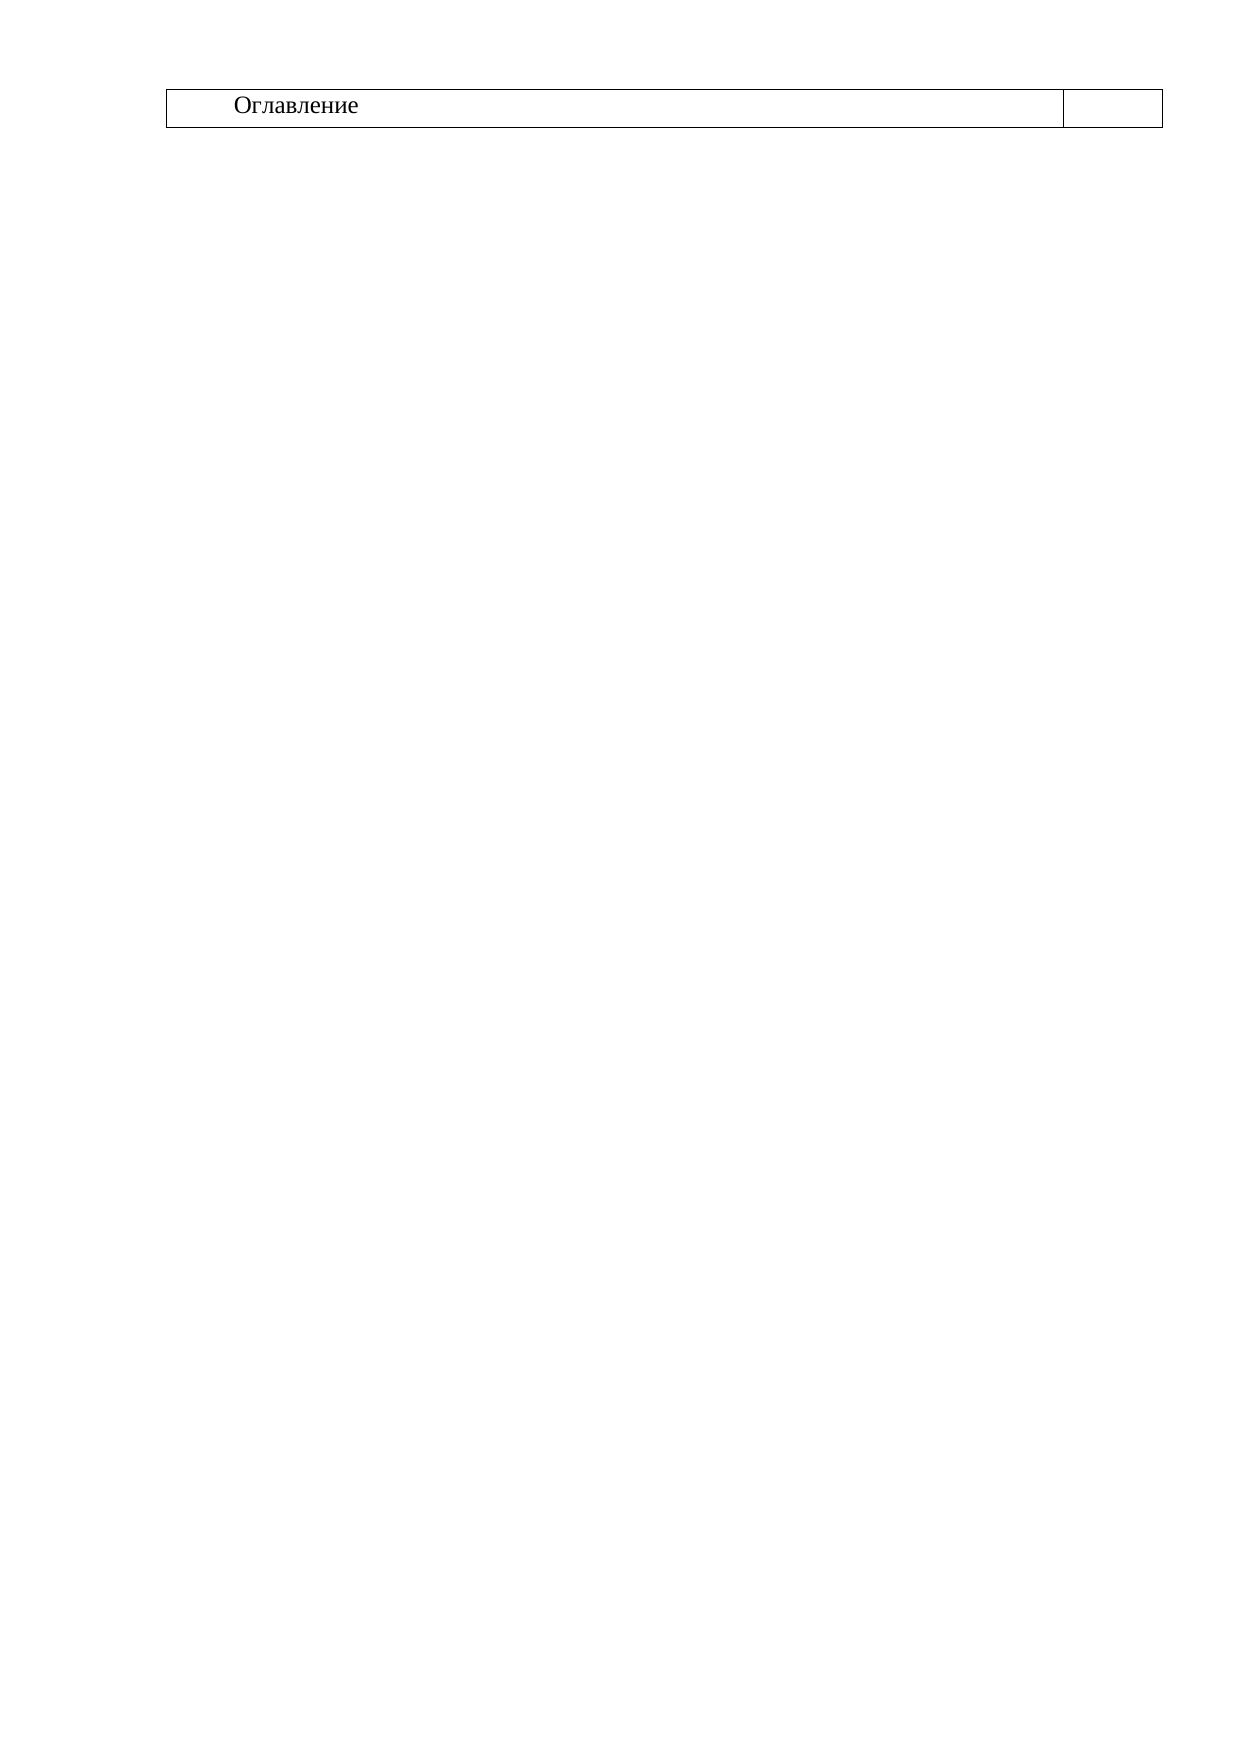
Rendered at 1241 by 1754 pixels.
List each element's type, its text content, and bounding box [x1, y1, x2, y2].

table_header Оглавление [167, 90, 1063, 127]
table_header [1064, 90, 1162, 127]
